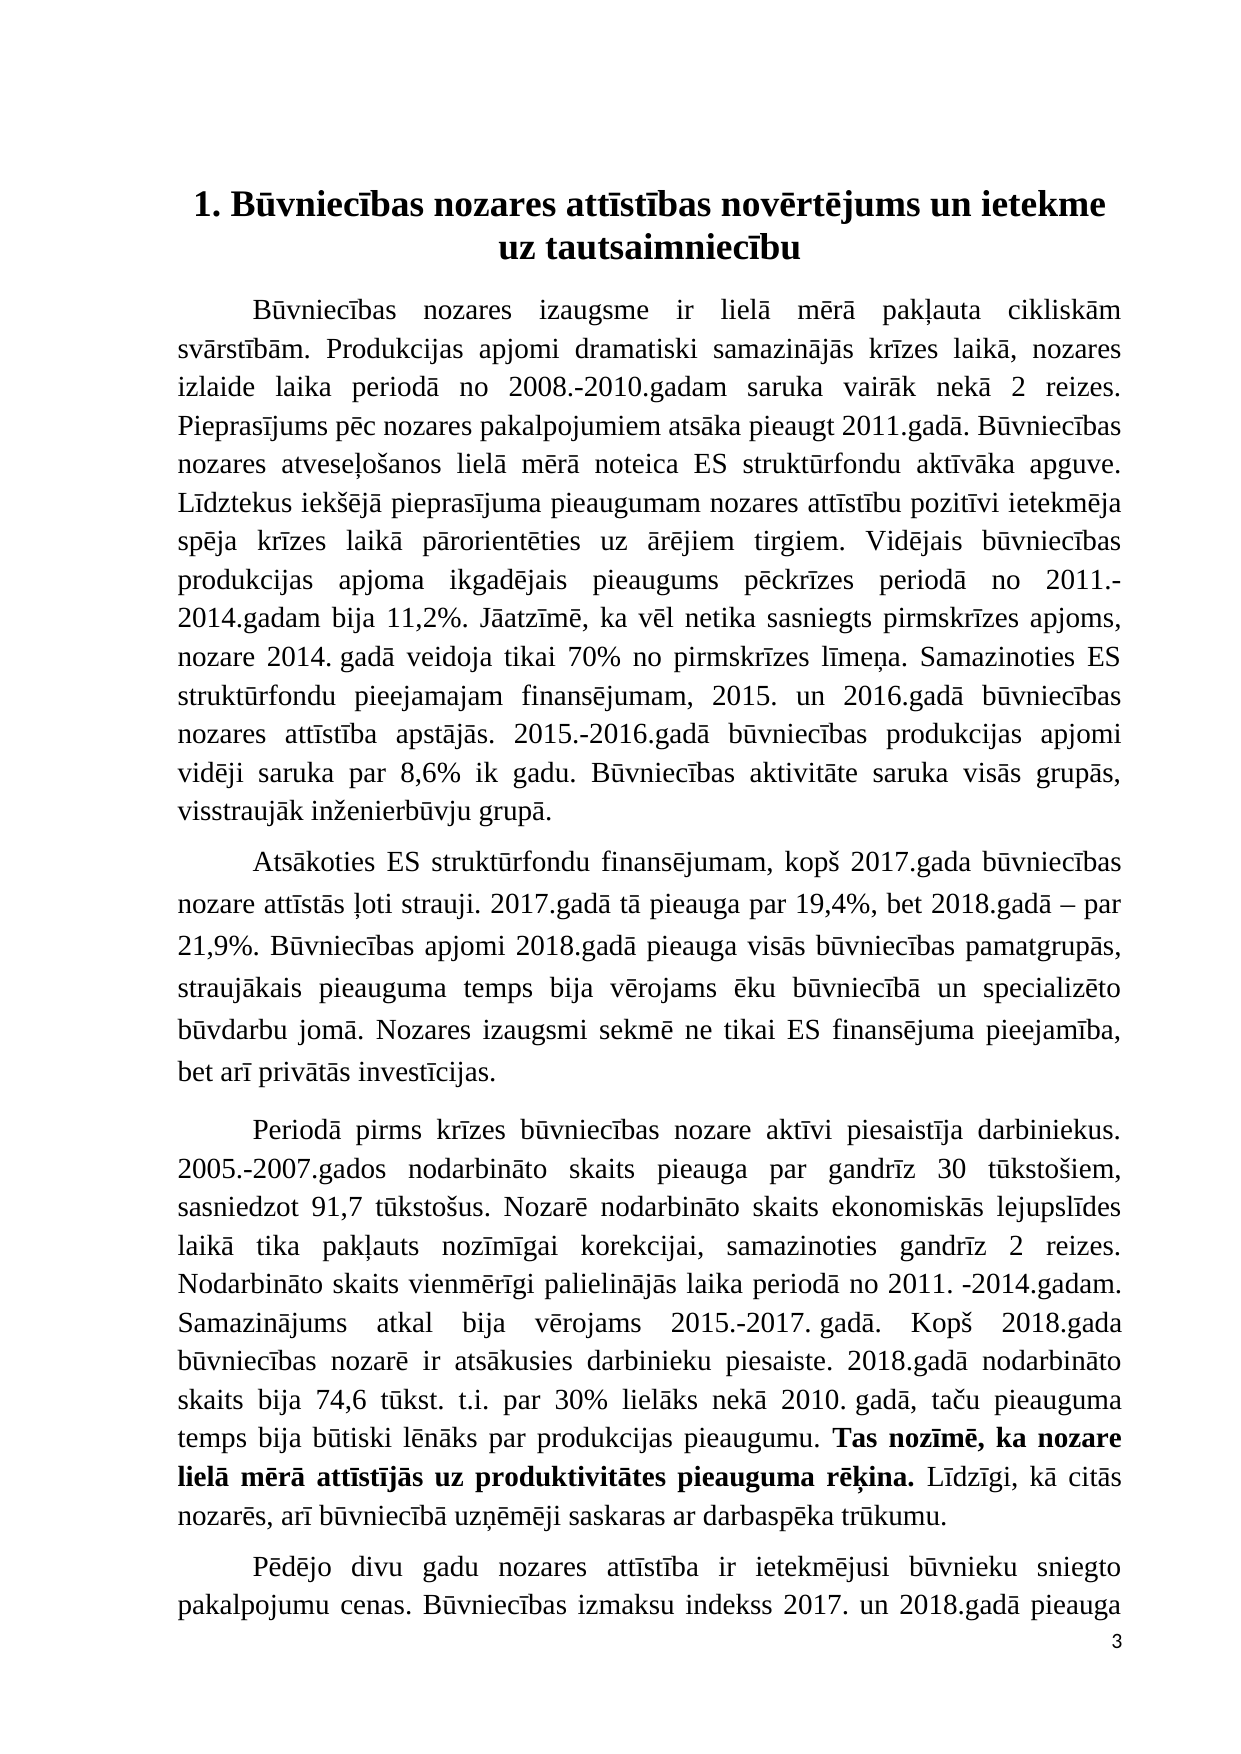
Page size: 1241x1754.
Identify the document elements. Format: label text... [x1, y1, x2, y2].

subtitle 1. Būvniecības nozares attīstības novērtējums un ietekme uz tautsaimniecību [177, 181, 1122, 267]
text Atsākoties ES struktūrfondu finansējumam, kopš 2017.gada būvniecības nozare attīstās ļoti strauji. 2017.gadā tā pieauga par 19,4%, bet 2018.gadā – par 21,9%. Būvniecības apjomi 2018.gadā pieauga visās būvniecības pamatgrupās, straujākais pieauguma temps bija vērojams ēku būvniecībā un specializēto būvdarbu jomā. Nozares izaugsmi sekmē ne tikai ES finansējuma pieejamība, bet arī privātās investīcijas. [177, 844, 1122, 1087]
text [177, 1549, 1122, 1621]
text Periodā pirms krīzes būvniecības nozare aktīvi piesaistīja darbiniekus. 2005.-2007.gados nodarbināto skaits pieauga par gandrīz 30 tūkstošiem, sasniedzot 91,7 tūkstošus. Nozarē nodarbināto skaits ekonomiskās lejupslīdes laikā tika pakļauts nozīmīgai korekcijai, samazinoties gandrīz 2 reizes. Nodarbināto skaits vienmērīgi palielinājās laika periodā no 2011. -2014.gadam. Samazinājums atkal bija vērojams 2015.-2017. gadā. Kopš 2018.gada būvniecības nozarē ir atsākusies darbinieku piesaiste. 2018.gadā nodarbināto skaits bija 74,6 tūkst. t.i. par 30% lielāks nekā 2010. gadā, taču pieauguma temps bija būtiski lēnāks par produkcijas pieaugumu. Tas nozīmē, ka nozare lielā mērā attīstījās uz produktivitātes pieauguma rēķina. Līdzīgi, kā citās nozarēs, arī būvniecībā uzņēmēji saskaras ar darbaspēka trūkumu. [177, 1112, 1122, 1531]
text Būvniecības nozares izaugsme ir lielā mērā pakļauta cikliskām svārstībām. Produkcijas apjomi dramatiski samazinājās krīzes laikā, nozares izlaide laika periodā no 2008.-2010.gadam saruka vairāk nekā 2 reizes. Pieprasījums pēc nozares pakalpojumiem atsāka pieaugt 2011.gadā. Būvniecības nozares atveseļošanos lielā mērā noteica ES struktūrfondu aktīvāka apguve. Līdztekus iekšējā pieprasījuma pieaugumam nozares attīstību pozitīvi ietekmēja spēja krīzes laikā pārorientēties uz ārējiem tirgiem. Vidējais būvniecības produkcijas apjoma ikgadējais pieaugums pēckrīzes periodā no 2011.-2014.gadam bija 11,2%. Jāatzīmē, ka vēl netika sasniegts pirmskrīzes apjoms, nozare 2014. gadā veidoja tikai 70% no pirmskrīzes līmeņa. Samazinoties ES struktūrfondu pieejamajam finansējumam, 2015. un 2016.gadā būvniecības nozares attīstība apstājās. 2015.-2016.gadā būvniecības produkcijas apjomi vidēji saruka par 8,6% ik gadu. Būvniecības aktivitāte saruka visās grupās, visstraujāk inženierbūvju grupā. [177, 292, 1122, 827]
